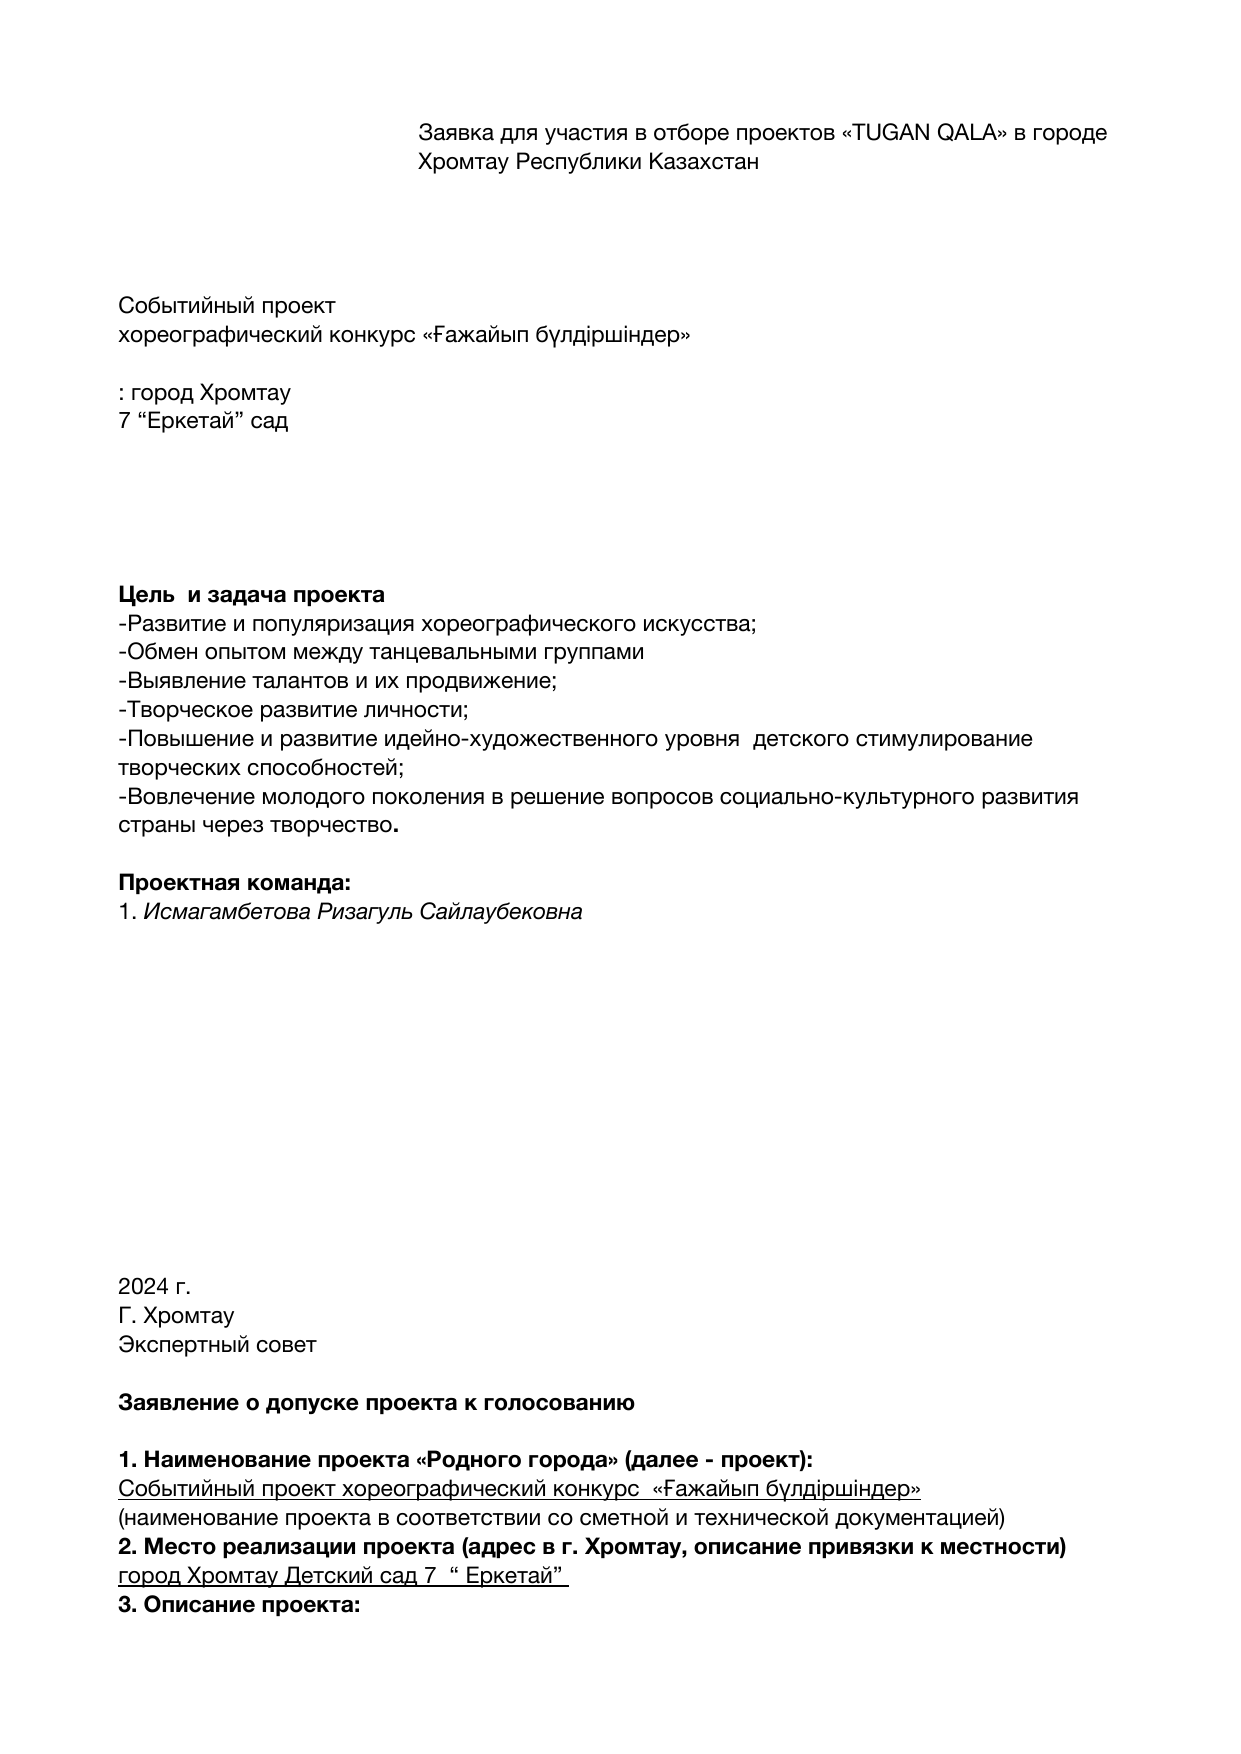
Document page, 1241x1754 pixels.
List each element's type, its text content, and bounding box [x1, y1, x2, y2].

text 2024 г. [118, 1272, 1122, 1301]
text 1. Исмагамбетова Ризагуль Сайлаубековна [118, 897, 1122, 926]
text Г. Хромтау [118, 1301, 1122, 1330]
text (наименование проекта в соответствии со сметной и технической документацией) [118, 1503, 1122, 1532]
text -Развитие и популяризация хореографического искусства; [118, 609, 1122, 637]
text 7 “Еркетай” сад [118, 407, 1122, 436]
text 3. Описание проекта: [118, 1590, 1122, 1618]
text Экспертный совет [118, 1330, 1122, 1359]
text город Хромтау Детский сад 7 “ Еркетай” [118, 1561, 1122, 1590]
text -Обмен опытом между танцевальными группами [118, 637, 1122, 666]
text Проектная команда: [118, 868, 1122, 897]
text Событийный проект [118, 291, 1122, 320]
text -Повышение и развитие идейно-художественного уровня детского стимулирование творческих способностей; [118, 724, 1122, 782]
text -Вовлечение молодого поколения в решение вопросов социально-культурного развития страны через творчество. [118, 782, 1122, 839]
text Событийный проект хореографический конкурс «Ғажайып бүлдіршіндер» [118, 1474, 1122, 1503]
text Цель и задача проекта [118, 580, 1122, 609]
text : город Хромтау [118, 378, 1122, 407]
text хореографический конкурс «Ғажайып бүлдіршіндер» [118, 320, 1122, 349]
text -Творческое развитие личности; [118, 695, 1122, 724]
text -Выявление талантов и их продвижение; [118, 666, 1122, 695]
text Заявление о допуске проекта к голосованию [118, 1388, 1122, 1417]
text Заявка для участия в отборе проектов «TUGAN QALA» в городе Хромтау Республики Казахстан [418, 118, 1122, 176]
text 1. Наименование проекта «Родного города» (далее - проект): [118, 1445, 1122, 1474]
text 2. Место реализации проекта (адрес в г. Хромтау, описание привязки к местности) [118, 1532, 1122, 1561]
